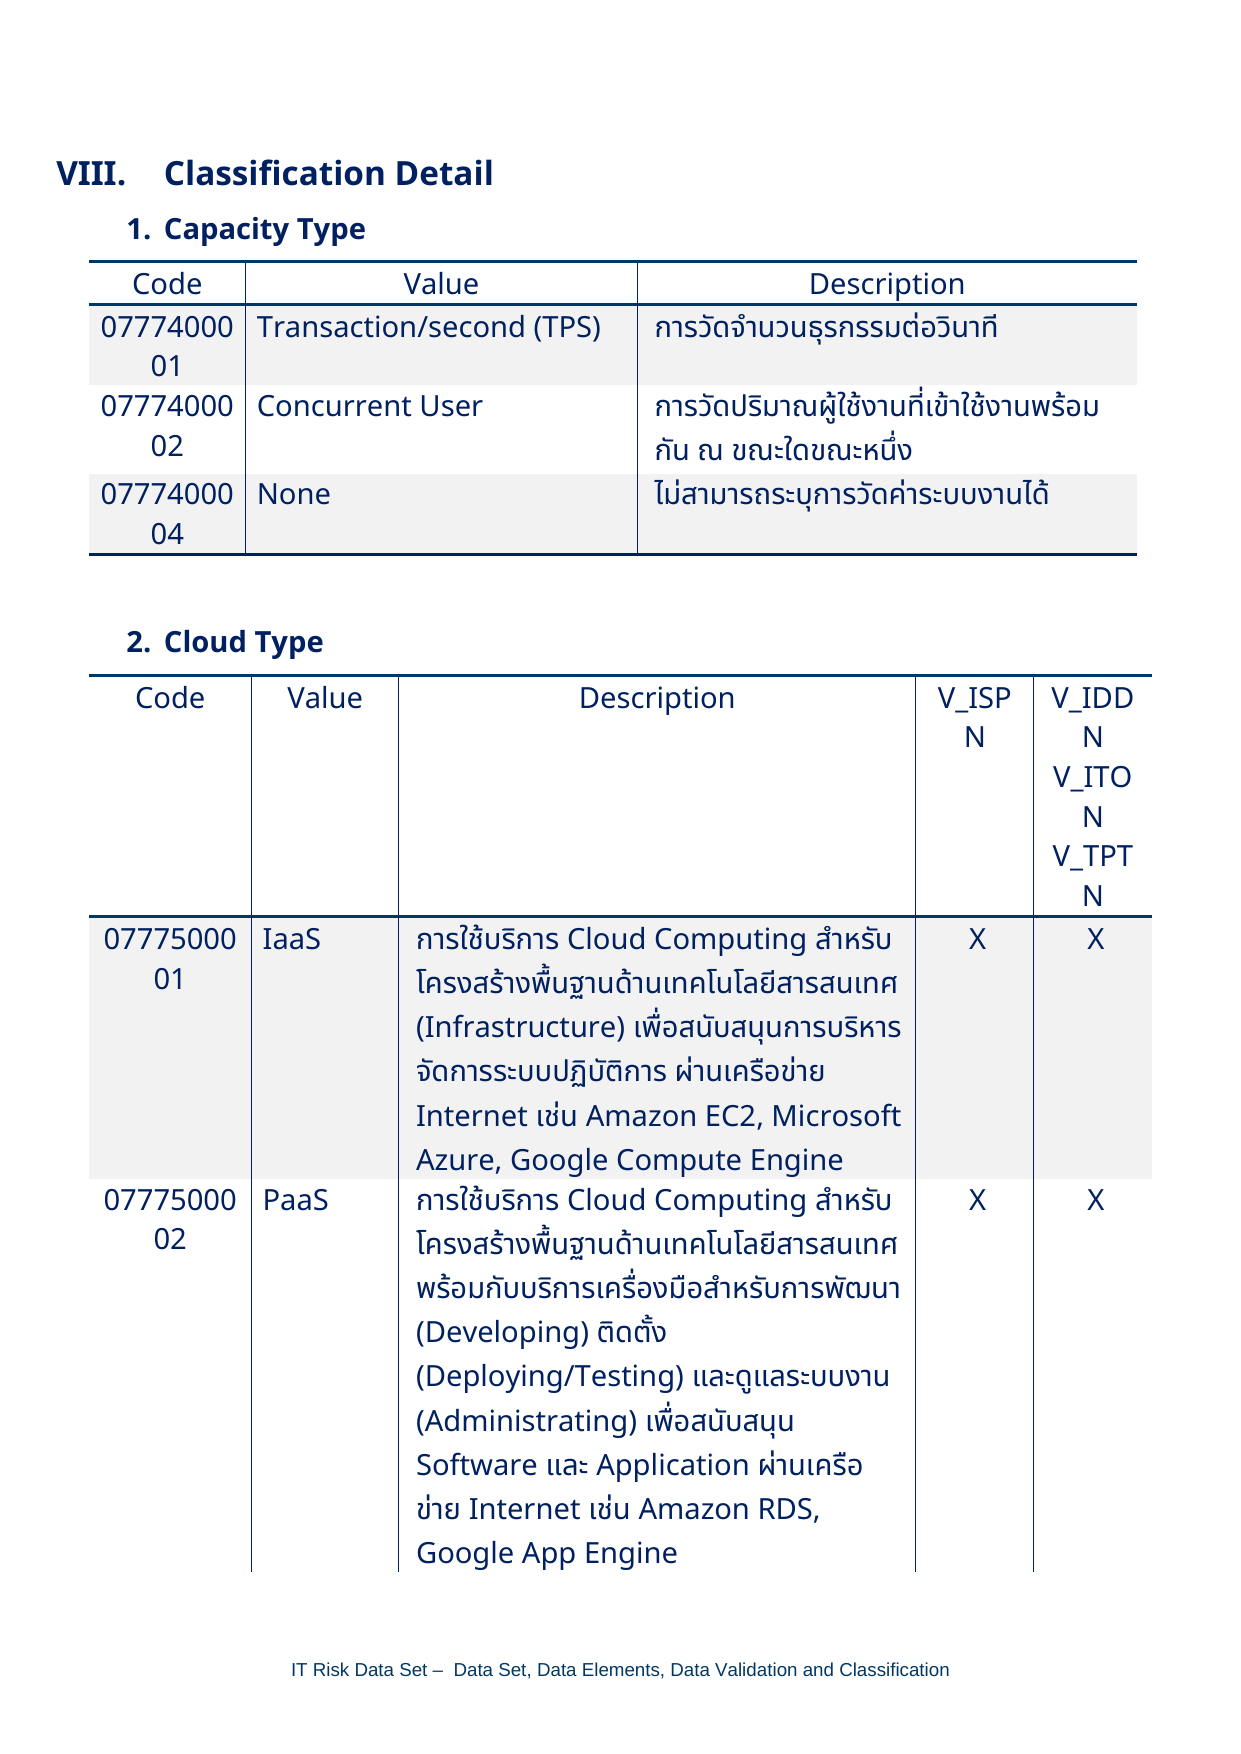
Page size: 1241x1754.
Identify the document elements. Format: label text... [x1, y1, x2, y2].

table_header Value [252, 677, 398, 915]
table_cell 0777500002 [89, 1179, 251, 1572]
table_cell X [916, 1179, 1033, 1572]
table_header Description [638, 263, 1137, 303]
table_header Code [89, 263, 245, 303]
table_cell X [1034, 918, 1152, 1179]
table_cell การวัดปริมาณผู้ใช้งานที่เข้าใช้งานพร้อมกัน ณ ขณะใดขณะหนึ่ง [638, 385, 1137, 473]
table_cell การใช้บริการ Cloud Computing สำหรับโครงสร้างพื้นฐานด้านเทคโนโลยีสารสนเทศ พร้อมกับบริการเครื่องมือสำหรับการพัฒนา (Developing) ติดตั้ง (Deploying/Testing) และดูแลระบบงาน (Administrating) เพื่อสนับสนุน Software และ Application ผ่านเครือข่าย Internet เช่น Amazon RDS, Google App Engine [399, 1179, 915, 1572]
table_header Value [246, 263, 637, 303]
table_cell 0777400001 [89, 306, 245, 385]
table_cell IaaS [252, 918, 398, 1179]
table_cell 0777400002 [89, 385, 245, 473]
table_cell ไม่สามารถระบุการวัดค่าระบบงานได้ [638, 474, 1137, 553]
subtitle Capacity Type [126, 208, 1152, 248]
table_cell การวัดจำนวนธุรกรรมต่อวินาที [638, 306, 1137, 385]
table_cell Concurrent User [246, 385, 637, 473]
subtitle Cloud Type [126, 622, 1152, 661]
table_cell การใช้บริการ Cloud Computing สำหรับโครงสร้างพื้นฐานด้านเทคโนโลยีสารสนเทศ (Infrastructure) เพื่อสนับสนุนการบริหารจัดการระบบปฏิบัติการ ผ่านเครือข่าย Internet เช่น Amazon EC2, Microsoft Azure, Google Compute Engine [399, 918, 915, 1179]
table_cell None [246, 474, 637, 553]
table_header V_IDDN V_ITON V_TPTN [1034, 677, 1152, 915]
table_header V_ISPN [916, 677, 1033, 915]
table_cell PaaS [252, 1179, 398, 1572]
table_header Code [89, 677, 251, 915]
table_cell 0777500001 [89, 918, 251, 1179]
table_cell X [916, 918, 1033, 1179]
table_cell Transaction/second (TPS) [246, 306, 637, 385]
subtitle Classification Detail [126, 150, 1152, 195]
table_cell X [1034, 1179, 1152, 1572]
table_header Description [399, 677, 915, 915]
table_cell 0777400004 [89, 474, 245, 553]
